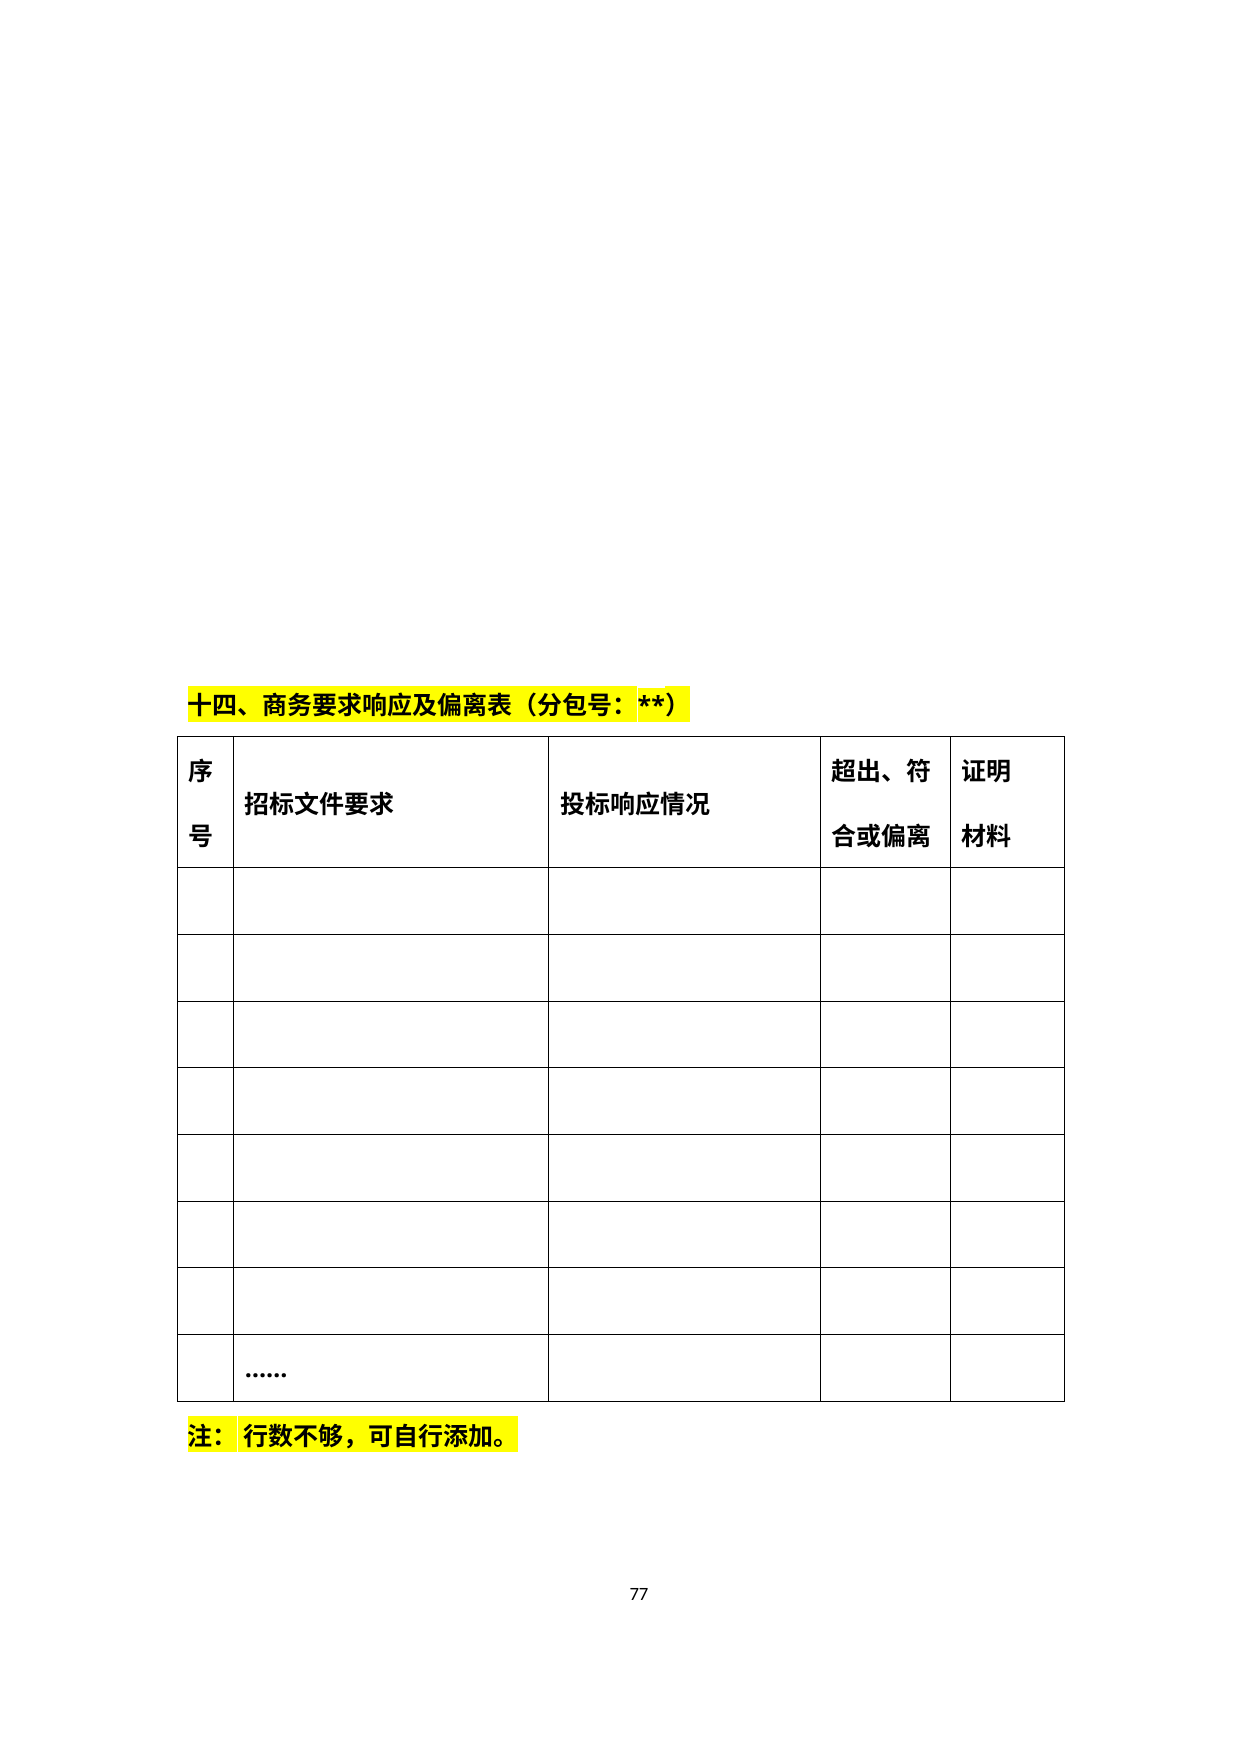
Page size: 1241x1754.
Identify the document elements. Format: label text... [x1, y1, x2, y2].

table_cell [821, 1202, 950, 1267]
table_cell [234, 1002, 548, 1067]
table_cell [549, 935, 820, 1001]
text 注： 行数不够，可自行添加。 [187, 1402, 1053, 1467]
table_cell [549, 1135, 820, 1201]
table_cell [951, 1068, 1064, 1134]
table_cell [951, 1335, 1064, 1401]
table_cell [234, 935, 548, 1001]
table_cell [178, 1068, 233, 1134]
table_cell [951, 1135, 1064, 1201]
table_header 证明 材料 [951, 737, 1064, 867]
table_cell [951, 1268, 1064, 1334]
table_cell [821, 935, 950, 1001]
table_cell [951, 868, 1064, 934]
table_header 投标响应情况 [549, 737, 820, 867]
table_cell [549, 1068, 820, 1134]
table_cell [821, 1068, 950, 1134]
table_cell [234, 1068, 548, 1134]
table_cell [549, 1335, 820, 1401]
table_cell [234, 868, 548, 934]
table_cell [178, 1268, 233, 1334]
table_cell [178, 1135, 233, 1201]
table_cell [951, 1002, 1064, 1067]
table_cell [821, 1135, 950, 1201]
table_cell [178, 935, 233, 1001]
table_cell [951, 935, 1064, 1001]
table_cell [549, 868, 820, 934]
table_cell [549, 1268, 820, 1334]
table_header 超出、符合或偏离 [821, 737, 950, 867]
table_cell [178, 1002, 233, 1067]
table_cell …… [234, 1335, 548, 1401]
table_cell [821, 1002, 950, 1067]
table_cell [549, 1202, 820, 1267]
table_cell [821, 868, 950, 934]
text 十四、商务要求响应及偏离表（分包号：**） [187, 671, 1053, 736]
table_cell [951, 1202, 1064, 1267]
table_cell [821, 1335, 950, 1401]
table_cell [178, 868, 233, 934]
table_cell [234, 1268, 548, 1334]
table_cell [234, 1135, 548, 1201]
table_header 序号 [178, 737, 233, 867]
table_cell [178, 1335, 233, 1401]
table_cell [549, 1002, 820, 1067]
table_cell [234, 1202, 548, 1267]
table_cell [178, 1202, 233, 1267]
table_cell [821, 1268, 950, 1334]
table_header 招标文件要求 [234, 737, 548, 867]
